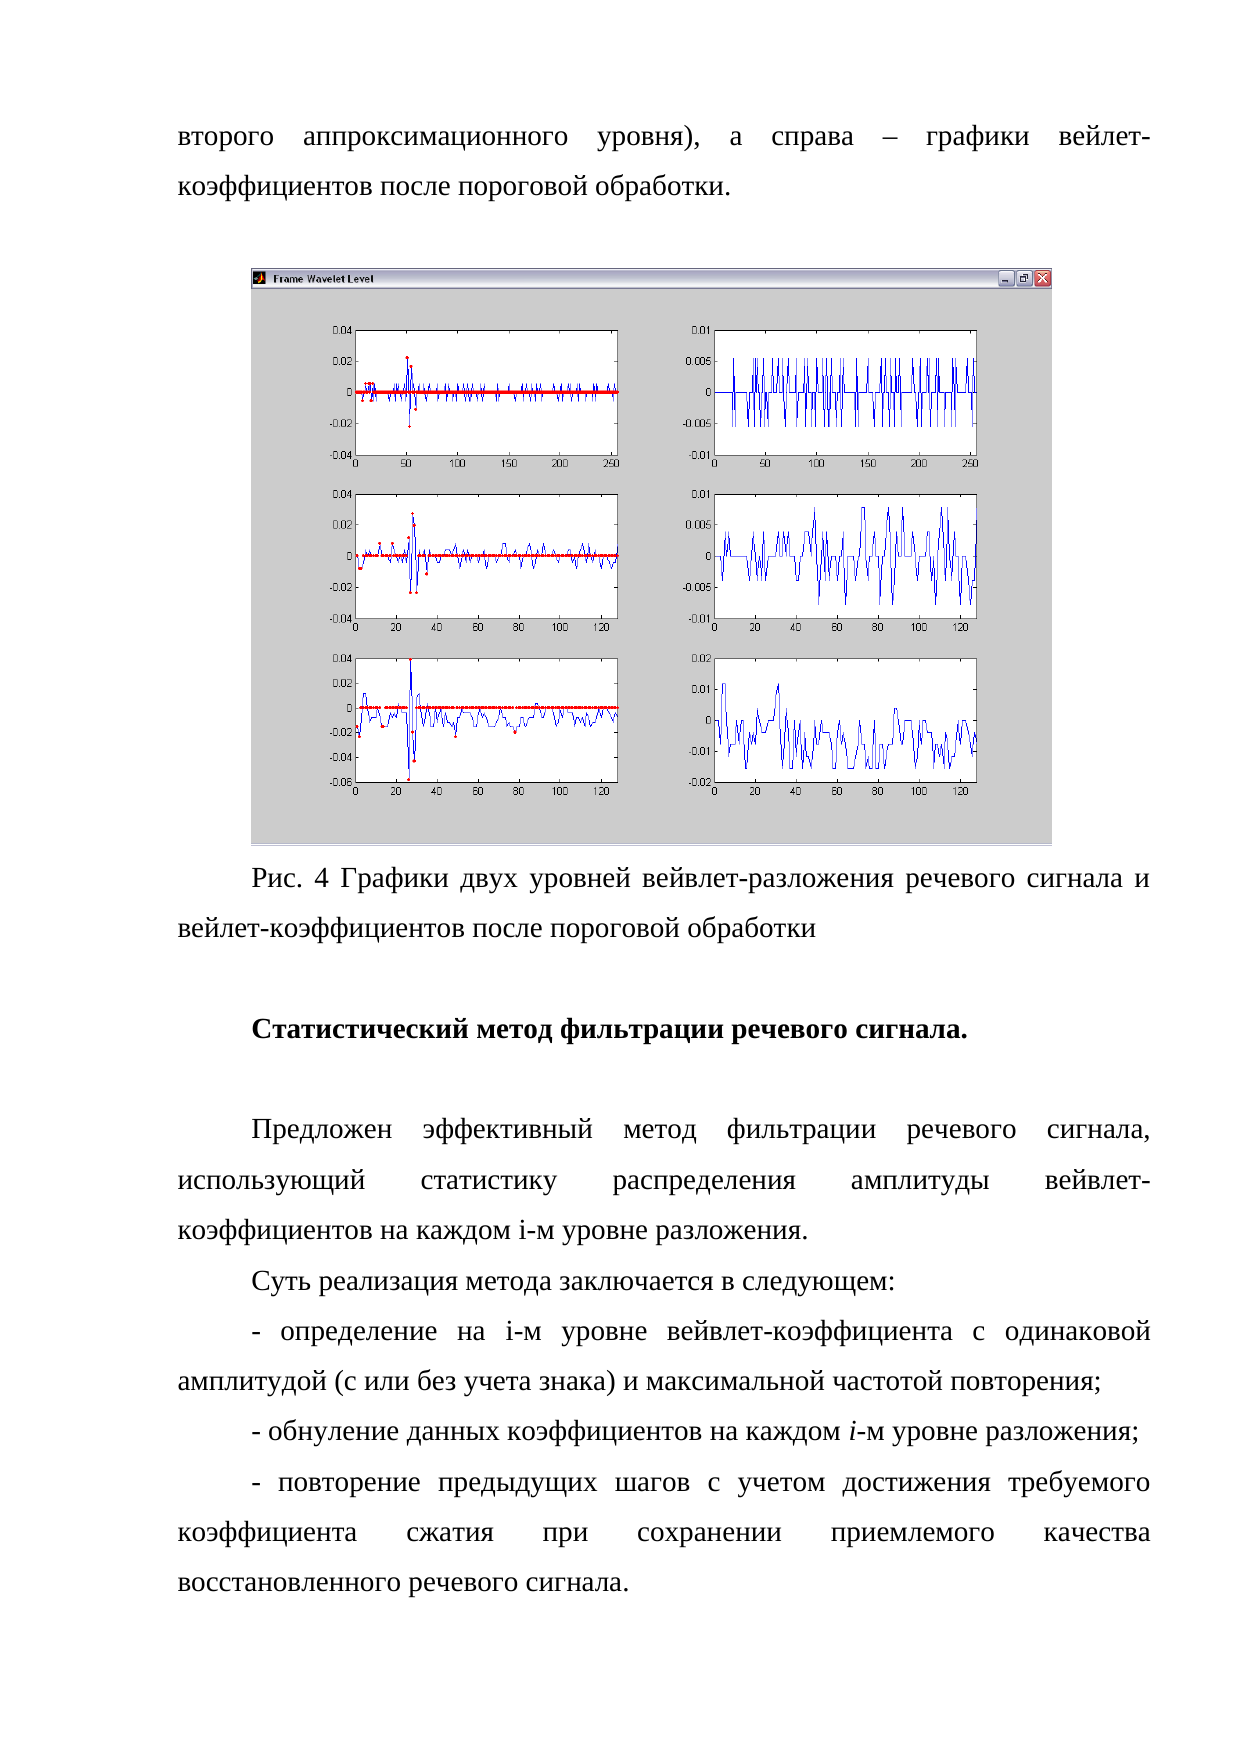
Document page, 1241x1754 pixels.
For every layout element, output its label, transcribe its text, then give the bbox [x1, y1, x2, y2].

text - обнуление данных коэффициентов на каждом i-м уровне разложения; [177, 1413, 1152, 1447]
text Предложен эффективный метод фильтрации речевого сигнала, использующий статистику распределения амплитуды вейвлет-коэффициентов на каждом i-м уровне разложения. [177, 1112, 1152, 1246]
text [177, 118, 1152, 202]
text Статистический метод фильтрации речевого сигнала. [177, 1011, 1152, 1044]
text - повторение предыдущих шагов с учетом достижения требуемого коэффициента сжатия при сохранении приемлемого качества восстановленного речевого сигнала. [177, 1464, 1152, 1598]
picture [251, 268, 1052, 846]
subtitle Рис. 4 Графики двух уровней вейвлет-разложения речевого сигнала и вейлет-коэффициентов после пороговой обработки [177, 860, 1152, 944]
text Суть реализация метода заключается в следующем: [177, 1263, 1152, 1296]
text - определение на i-м уровне вейвлет-коэффициента с одинаковой амплитудой (с или без учета знака) и максимальной частотой повторения; [177, 1313, 1152, 1397]
